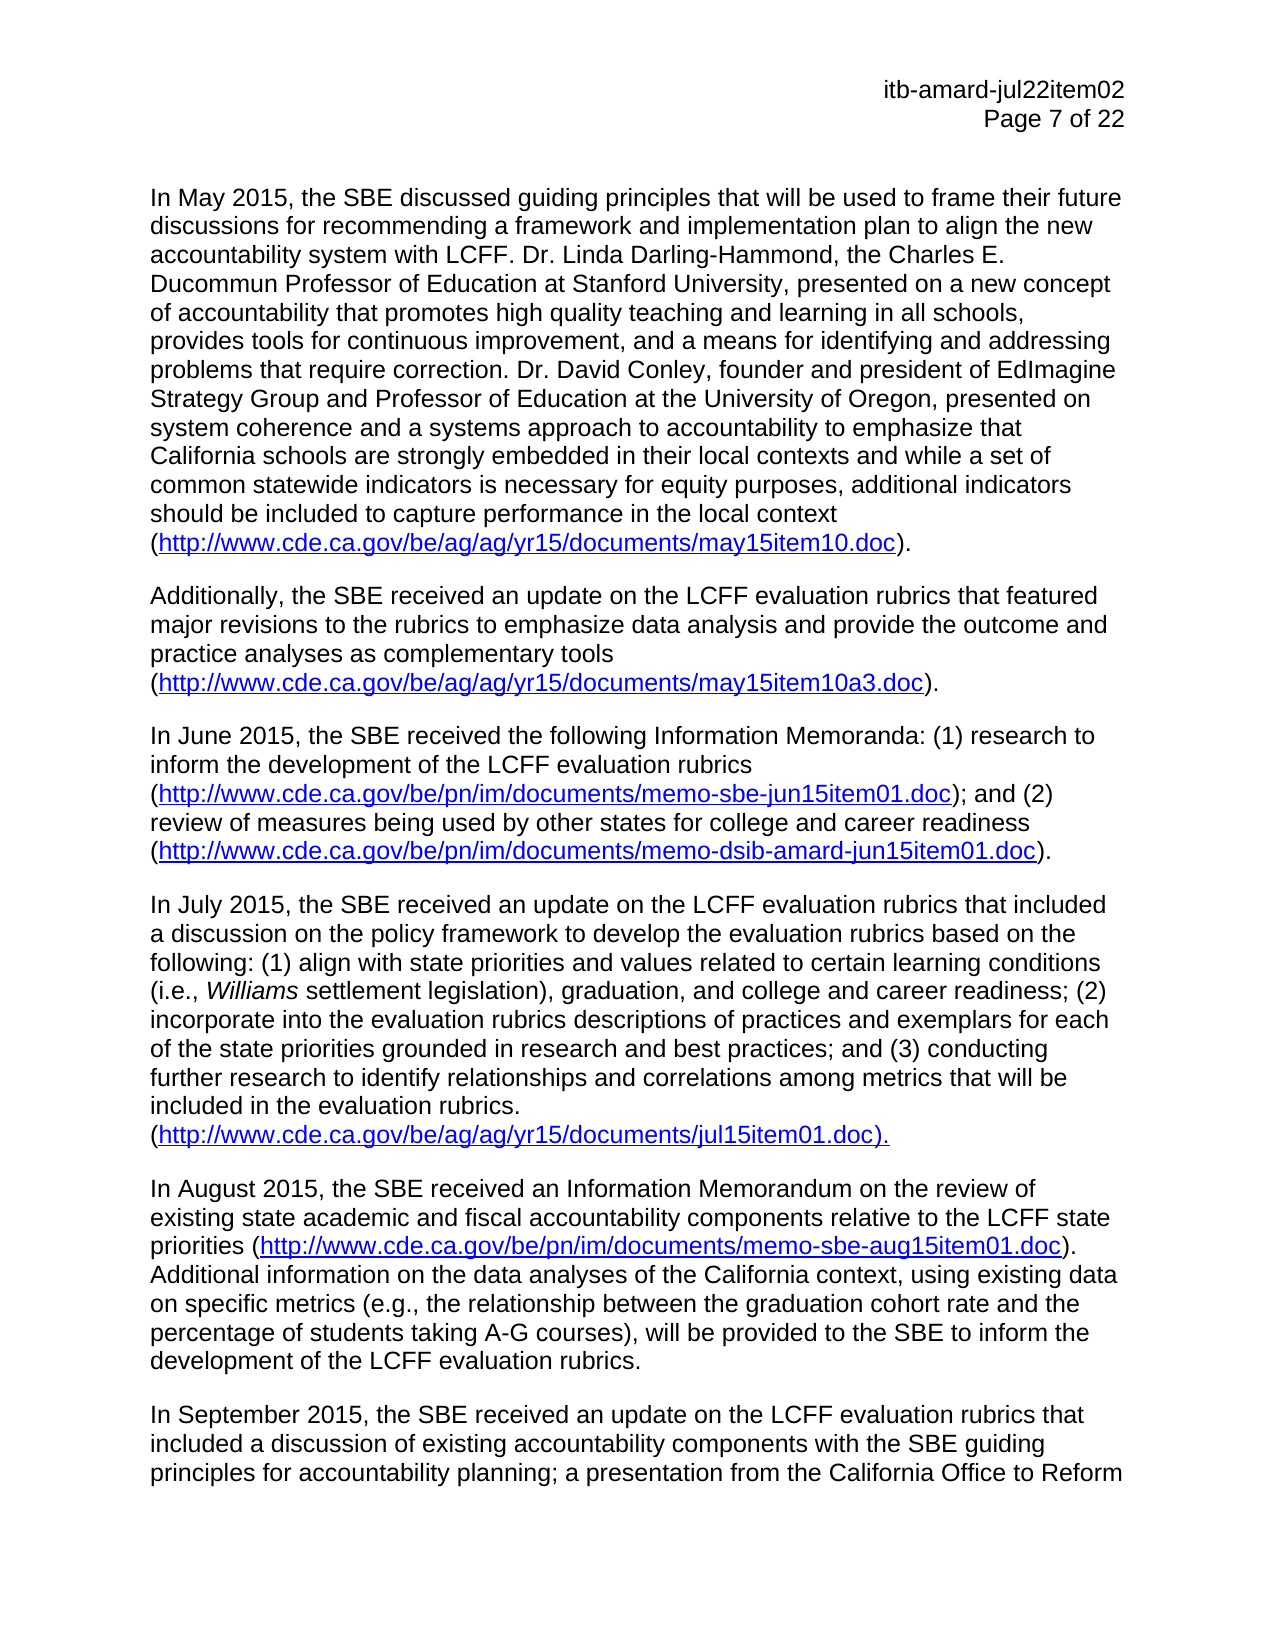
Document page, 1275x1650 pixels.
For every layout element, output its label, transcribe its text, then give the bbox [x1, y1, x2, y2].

text In August 2015, the SBE received an Information Memorandum on the review of existing state academic and fiscal accountability components relative to the LCFF state priorities (http://www.cde.ca.gov/be/pn/im/documents/memo-sbe-aug15item01.doc). Additional information on the data analyses of the California context, using existing data on specific metrics (e.g., the relationship between the graduation cohort rate and the percentage of students taking A-G courses), will be provided to the SBE to inform the development of the LCFF evaluation rubrics. [150, 1174, 1125, 1375]
text Additionally, the SBE received an update on the LCFF evaluation rubrics that featured major revisions to the rubrics to emphasize data analysis and provide the outcome and practice analyses as complementary tools (http://www.cde.ca.gov/be/ag/ag/yr15/documents/may15item10a3.doc). [150, 581, 1125, 696]
text In May 2015, the SBE discussed guiding principles that will be used to frame their future discussions for recommending a framework and implementation plan to align the new accountability system with LCFF. Dr. Linda Darling-Hammond, the Charles E. Ducommun Professor of Education at Stanford University, presented on a new concept of accountability that promotes high quality teaching and learning in all schools, provides tools for continuous improvement, and a means for identifying and addressing problems that require correction. Dr. David Conley, founder and president of EdImagine Strategy Group and Professor of Education at the University of Oregon, presented on system coherence and a systems approach to accountability to emphasize that California schools are strongly embedded in their local contexts and while a set of common statewide indicators is necessary for equity purposes, additional indicators should be included to capture performance in the local context (http://www.cde.ca.gov/be/ag/ag/yr15/documents/may15item10.doc). [150, 182, 1125, 556]
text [150, 1400, 1125, 1486]
text In July 2015, the SBE received an update on the LCFF evaluation rubrics that included a discussion on the policy framework to develop the evaluation rubrics based on the following: (1) align with state priorities and values related to certain learning conditions (i.e., Williams settlement legislation), graduation, and college and career readiness; (2) incorporate into the evaluation rubrics descriptions of practices and exemplars for each of the state priorities grounded in research and best practices; and (3) conducting further research to identify relationships and correlations among metrics that will be included in the evaluation rubrics. (http://www.cde.ca.gov/be/ag/ag/yr15/documents/jul15item01.doc). [150, 890, 1125, 1149]
text In June 2015, the SBE received the following Information Memoranda: (1) research to inform the development of the LCFF evaluation rubrics (http://www.cde.ca.gov/be/pn/im/documents/memo-sbe-jun15item01.doc); and (2) review of measures being used by other states for college and career readiness (http://www.cde.ca.gov/be/pn/im/documents/memo-dsib-amard-jun15item01.doc). [150, 721, 1125, 865]
